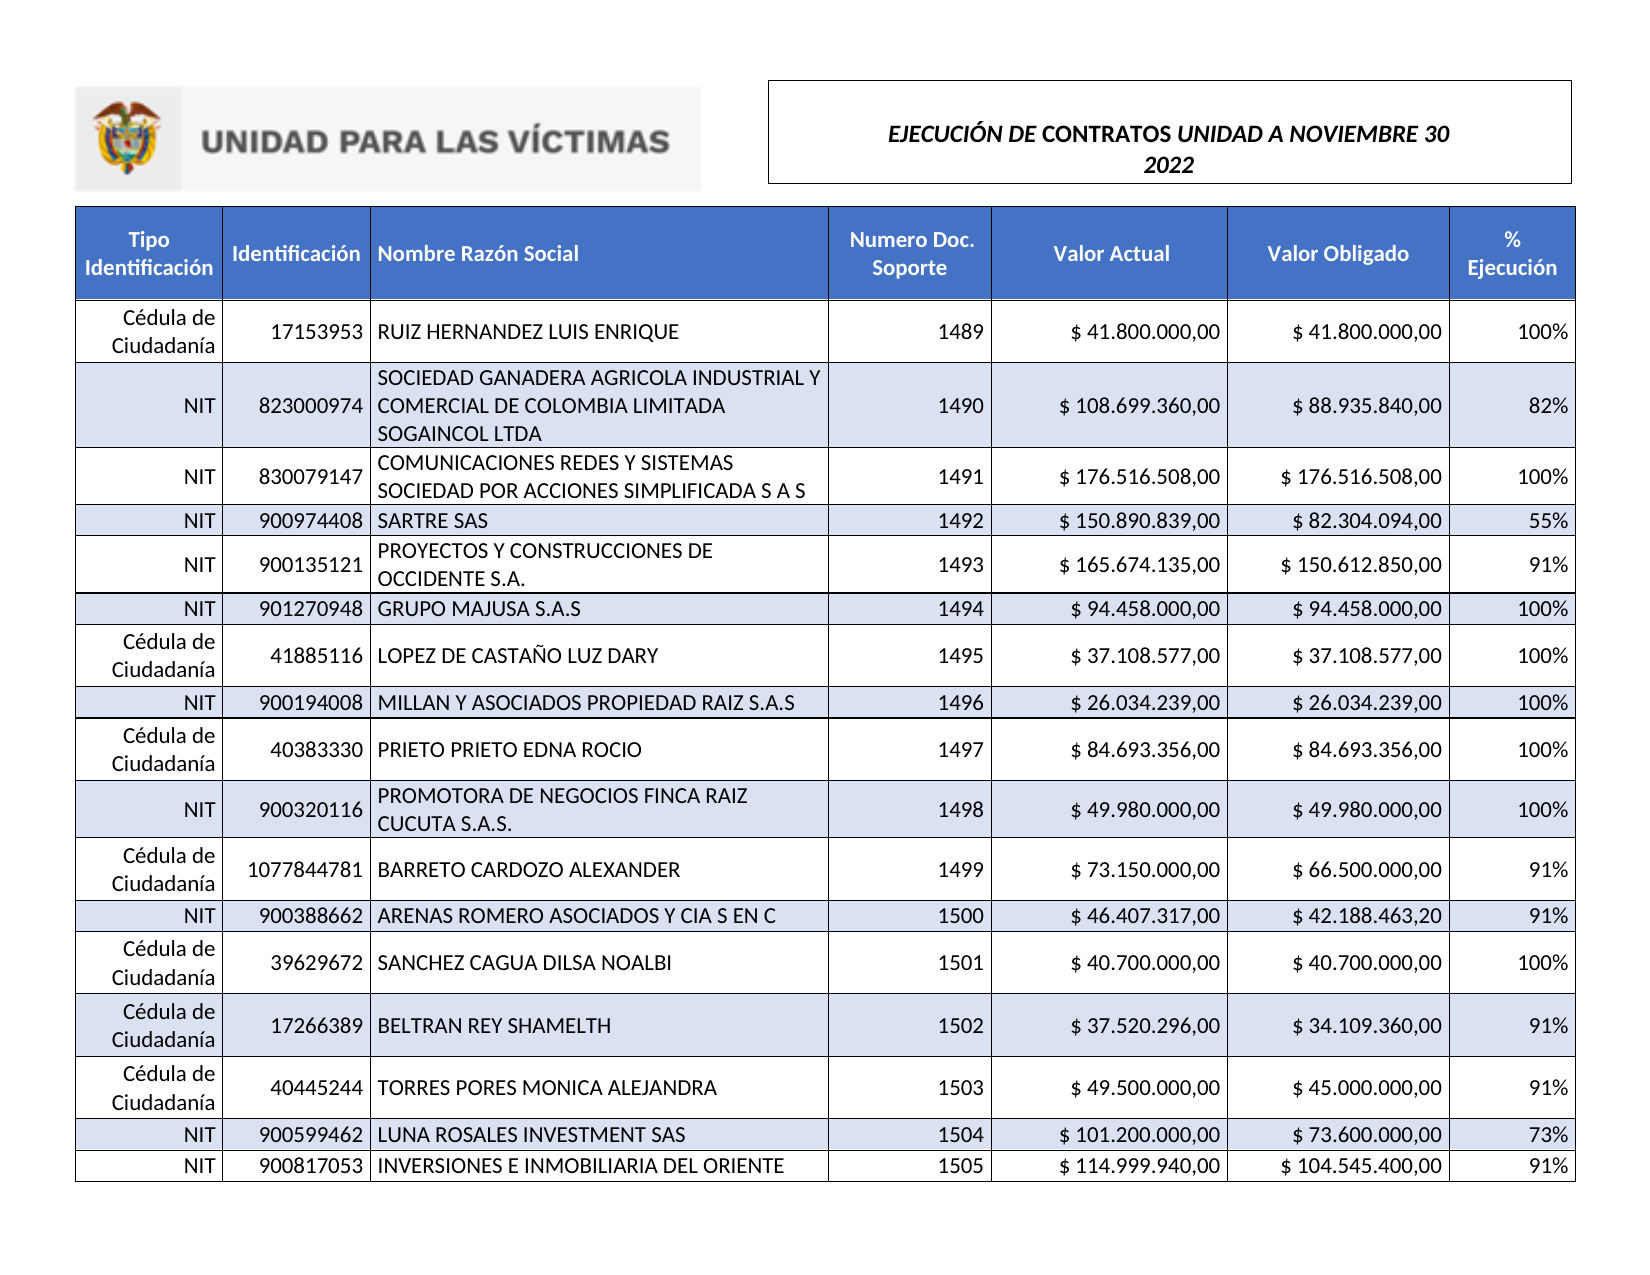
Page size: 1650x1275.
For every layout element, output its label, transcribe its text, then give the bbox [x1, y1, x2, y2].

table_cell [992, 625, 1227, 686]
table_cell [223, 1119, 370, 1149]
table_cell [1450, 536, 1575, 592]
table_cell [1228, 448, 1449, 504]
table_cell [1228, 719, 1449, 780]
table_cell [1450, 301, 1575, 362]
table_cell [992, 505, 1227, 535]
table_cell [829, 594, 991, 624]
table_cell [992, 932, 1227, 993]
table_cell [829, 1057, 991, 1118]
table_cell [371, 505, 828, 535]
table_header Valor Obligado [1228, 207, 1449, 299]
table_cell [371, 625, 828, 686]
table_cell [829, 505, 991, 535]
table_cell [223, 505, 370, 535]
table_header Tipo Identificación [76, 207, 222, 299]
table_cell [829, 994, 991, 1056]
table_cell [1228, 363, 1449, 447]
picture [75, 73, 702, 206]
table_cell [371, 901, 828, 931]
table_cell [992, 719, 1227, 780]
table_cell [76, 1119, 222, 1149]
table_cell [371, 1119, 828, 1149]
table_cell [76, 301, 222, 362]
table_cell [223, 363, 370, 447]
table_header Valor Actual [992, 207, 1227, 299]
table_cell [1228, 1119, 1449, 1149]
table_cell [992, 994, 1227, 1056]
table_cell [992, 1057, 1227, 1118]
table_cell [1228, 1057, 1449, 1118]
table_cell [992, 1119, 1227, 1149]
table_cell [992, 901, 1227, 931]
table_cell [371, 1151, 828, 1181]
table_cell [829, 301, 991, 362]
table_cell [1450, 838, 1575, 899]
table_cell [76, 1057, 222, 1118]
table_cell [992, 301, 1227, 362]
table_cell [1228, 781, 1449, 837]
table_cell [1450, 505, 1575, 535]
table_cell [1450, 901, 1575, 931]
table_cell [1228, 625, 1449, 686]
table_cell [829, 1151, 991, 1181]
table_header Identificación [223, 207, 370, 299]
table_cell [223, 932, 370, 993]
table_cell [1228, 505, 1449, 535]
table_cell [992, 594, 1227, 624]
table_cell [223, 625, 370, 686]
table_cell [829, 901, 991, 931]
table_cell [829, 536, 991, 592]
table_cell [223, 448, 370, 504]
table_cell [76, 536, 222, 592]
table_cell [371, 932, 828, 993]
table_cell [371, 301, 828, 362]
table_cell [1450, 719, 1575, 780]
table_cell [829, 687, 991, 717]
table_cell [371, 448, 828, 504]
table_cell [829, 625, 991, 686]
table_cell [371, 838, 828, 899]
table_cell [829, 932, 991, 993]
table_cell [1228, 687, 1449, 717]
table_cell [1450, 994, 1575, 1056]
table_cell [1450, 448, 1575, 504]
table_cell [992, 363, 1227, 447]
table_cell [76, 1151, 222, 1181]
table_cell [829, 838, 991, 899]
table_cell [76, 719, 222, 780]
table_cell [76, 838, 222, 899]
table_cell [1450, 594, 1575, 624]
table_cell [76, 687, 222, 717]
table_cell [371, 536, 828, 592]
table_header % Ejecución [1450, 207, 1575, 299]
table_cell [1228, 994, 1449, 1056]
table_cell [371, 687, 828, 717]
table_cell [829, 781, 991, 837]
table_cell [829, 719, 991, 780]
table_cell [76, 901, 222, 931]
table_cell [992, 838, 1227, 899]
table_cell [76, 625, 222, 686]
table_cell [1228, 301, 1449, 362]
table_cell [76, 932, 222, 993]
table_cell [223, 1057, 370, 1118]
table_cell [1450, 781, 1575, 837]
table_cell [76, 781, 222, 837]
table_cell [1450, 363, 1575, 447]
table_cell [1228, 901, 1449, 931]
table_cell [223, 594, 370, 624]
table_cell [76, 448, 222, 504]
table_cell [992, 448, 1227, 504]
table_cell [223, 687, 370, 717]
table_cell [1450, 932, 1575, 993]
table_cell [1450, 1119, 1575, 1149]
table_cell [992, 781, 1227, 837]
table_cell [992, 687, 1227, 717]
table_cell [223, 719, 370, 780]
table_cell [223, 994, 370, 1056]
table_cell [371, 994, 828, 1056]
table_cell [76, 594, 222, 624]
table_header Numero Doc. Soporte [829, 207, 991, 299]
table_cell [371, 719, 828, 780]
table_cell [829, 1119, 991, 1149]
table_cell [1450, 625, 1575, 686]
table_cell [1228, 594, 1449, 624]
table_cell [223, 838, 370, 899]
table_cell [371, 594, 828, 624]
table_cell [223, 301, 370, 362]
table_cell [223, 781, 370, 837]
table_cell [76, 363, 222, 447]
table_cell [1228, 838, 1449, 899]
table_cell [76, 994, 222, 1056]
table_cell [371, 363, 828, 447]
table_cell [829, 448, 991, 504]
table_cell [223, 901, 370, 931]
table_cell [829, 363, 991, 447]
table_header Nombre Razón Social [371, 207, 828, 299]
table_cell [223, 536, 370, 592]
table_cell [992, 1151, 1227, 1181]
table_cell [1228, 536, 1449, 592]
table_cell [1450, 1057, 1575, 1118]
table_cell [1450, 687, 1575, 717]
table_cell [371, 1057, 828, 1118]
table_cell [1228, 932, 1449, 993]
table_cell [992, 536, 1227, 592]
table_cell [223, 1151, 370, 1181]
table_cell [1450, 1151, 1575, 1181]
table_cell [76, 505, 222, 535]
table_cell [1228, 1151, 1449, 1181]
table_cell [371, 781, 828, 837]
